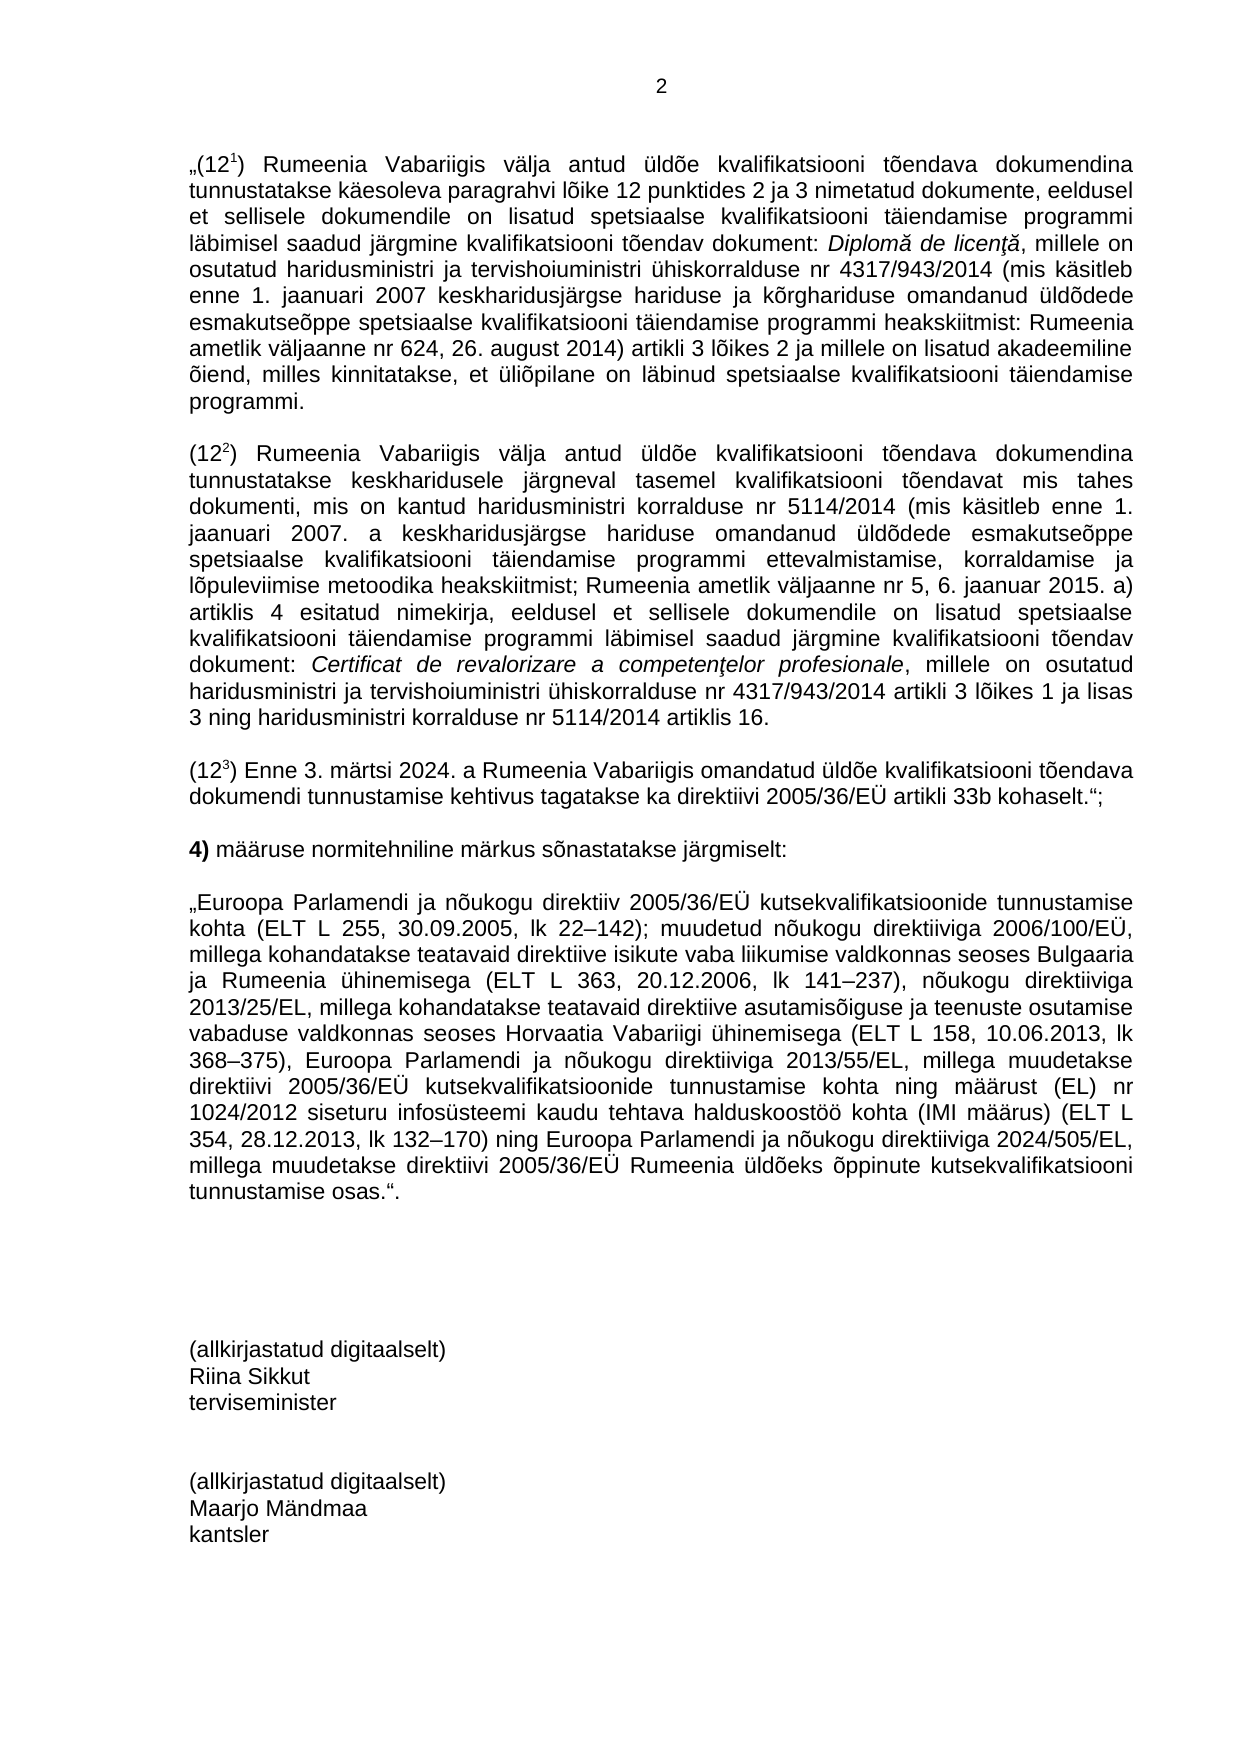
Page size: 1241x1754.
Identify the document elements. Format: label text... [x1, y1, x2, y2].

text „Euroopa Parlamendi ja nõukogu direktiiv 2005/36/EÜ kutsekvalifikatsioonide tunnustamise kohta (ELT L 255, 30.09.2005, lk 22–142); muudetud nõukogu direktiiviga 2006/100/EÜ, millega kohandatakse teatavaid direktiive isikute vaba liikumise valdkonnas seoses Bulgaaria ja Rumeenia ühinemisega (ELT L 363, 20.12.2006, lk 141–237), nõukogu direktiiviga 2013/25/EL, millega kohandatakse teatavaid direktiive asutamisõiguse ja teenuste osutamise vabaduse valdkonnas seoses Horvaatia Vabariigi ühinemisega (ELT L 158, 10.06.2013, lk 368–375), Euroopa Parlamendi ja nõukogu direktiiviga 2013/55/EL, millega muudetakse direktiivi 2005/36/EÜ kutsekvalifikatsioonide tunnustamise kohta ning määrust (EL) nr 1024/2012 siseturu infosüsteemi kaudu tehtava halduskoostöö kohta (IMI määrus) (ELT L 354, 28.12.2013, lk 132–170) ning Euroopa Parlamendi ja nõukogu direktiiviga 2024/505/EL, millega muudetakse direktiivi 2005/36/EÜ Rumeenia üldõeks õppinute kutsekvalifikatsiooni tunnustamise osas.“. [189, 888, 1134, 1205]
text „(121) Rumeenia Vabariigis välja antud üldõe kvalifikatsiooni tõendava dokumendina tunnustatakse käesoleva paragrahvi lõike 12 punktides 2 ja 3 nimetatud dokumente, eeldusel et sellisele dokumendile on lisatud spetsiaalse kvalifikatsiooni täiendamise programmi läbimisel saadud järgmine kvalifikatsiooni tõendav dokument: Diplomă de licenţă, millele on osutatud haridusministri ja tervishoiuministri ühiskorralduse nr 4317/943/2014 (mis käsitleb enne 1. jaanuari 2007 keskharidusjärgse hariduse ja kõrghariduse omandanud üldõdede esmakutseõppe spetsiaalse kvalifikatsiooni täiendamise programmi heakskiitmist: Rumeenia ametlik väljaanne nr 624, 26. august 2014) artikli 3 lõikes 2 ja millele on lisatud akadeemiline õiend, milles kinnitatakse, et üliõpilane on läbinud spetsiaalse kvalifikatsiooni täiendamise programmi. [189, 151, 1134, 414]
text Riina Sikkut [189, 1363, 1134, 1389]
text (allkirjastatud digitaalselt) [189, 1336, 1134, 1363]
text (122) Rumeenia Vabariigis välja antud üldõe kvalifikatsiooni tõendava dokumendina tunnustatakse keskharidusele järgneval tasemel kvalifikatsiooni tõendavat mis tahes dokumenti, mis on kantud haridusministri korralduse nr 5114/2014 (mis käsitleb enne 1. jaanuari 2007. a keskharidusjärgse hariduse omandanud üldõdede esmakutseõppe spetsiaalse kvalifikatsiooni täiendamise programmi ettevalmistamise, korraldamise ja lõpuleviimise metoodika heakskiitmist; Rumeenia ametlik väljaanne nr 5, 6. jaanuar 2015. a) artiklis 4 esitatud nimekirja, eeldusel et sellisele dokumendile on lisatud spetsiaalse kvalifikatsiooni täiendamise programmi läbimisel saadud järgmine kvalifikatsiooni tõendav dokument: Certificat de revalorizare a competenţelor profesionale, millele on osutatud haridusministri ja tervishoiuministri ühiskorralduse nr 4317/943/2014 artikli 3 lõikes 1 ja lisas 3 ning haridusministri korralduse nr 5114/2014 artiklis 16. [189, 440, 1134, 730]
text (123) Enne 3. märtsi 2024. a Rumeenia Vabariigis omandatud üldõe kvalifikatsiooni tõendava dokumendi tunnustamise kehtivus tagatakse ka direktiivi 2005/36/EÜ artikli 33b kohaselt.“; [189, 757, 1134, 809]
text (allkirjastatud digitaalselt) [189, 1442, 1134, 1494]
text 4) määruse normitehniline märkus sõnastatakse järgmiselt: [189, 836, 1134, 862]
text kantsler [189, 1521, 1134, 1547]
text Maarjo Mändmaa [189, 1494, 1134, 1521]
text terviseminister [189, 1389, 1134, 1416]
